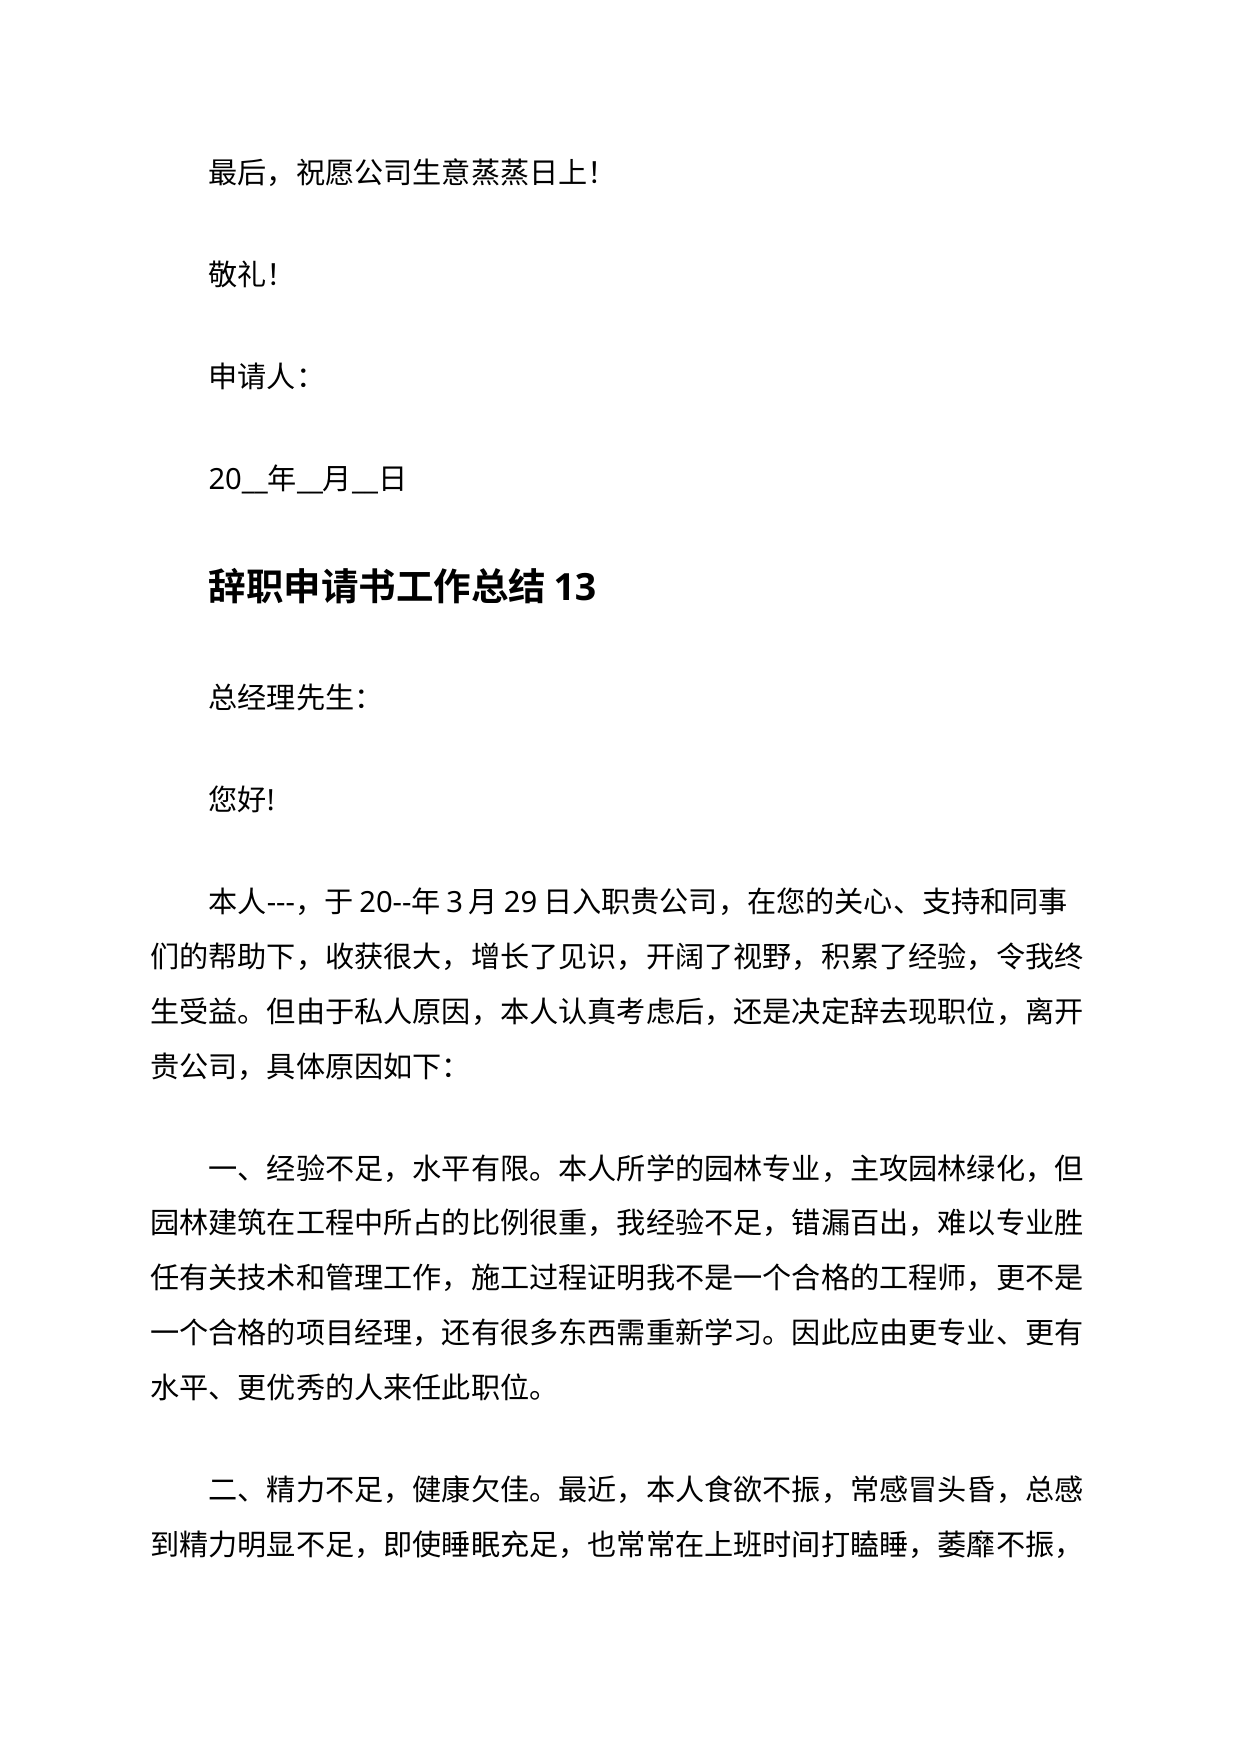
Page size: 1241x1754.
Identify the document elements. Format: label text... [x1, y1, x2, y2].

text 总经理先生： [150, 675, 1090, 717]
text 最后，祝愿公司生意蒸蒸日上！ [150, 150, 1090, 192]
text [150, 1467, 1090, 1564]
text 本人---，于20--年3月29日入职贵公司，在您的关心、支持和同事们的帮助下，收获很大，增长了见识，开阔了视野，积累了经验，令我终生受益。但由于私人原因，本人认真考虑后，还是决定辞去现职位，离开贵公司，具体原因如下： [150, 879, 1090, 1086]
text 辞职申请书工作总结13 [150, 557, 1090, 612]
text 一、经验不足，水平有限。本人所学的园林专业，主攻园林绿化，但园林建筑在工程中所占的比例很重，我经验不足，错漏百出，难以专业胜任有关技术和管理工作，施工过程证明我不是一个合格的工程师，更不是一个合格的项目经理，还有很多东西需重新学习。因此应由更专业、更有水平、更优秀的人来任此职位。 [150, 1145, 1090, 1407]
text 20__年__月__日 [150, 455, 1090, 498]
text 您好! [150, 777, 1090, 819]
text 敬礼！ [150, 252, 1090, 294]
text 申请人： [150, 353, 1090, 396]
